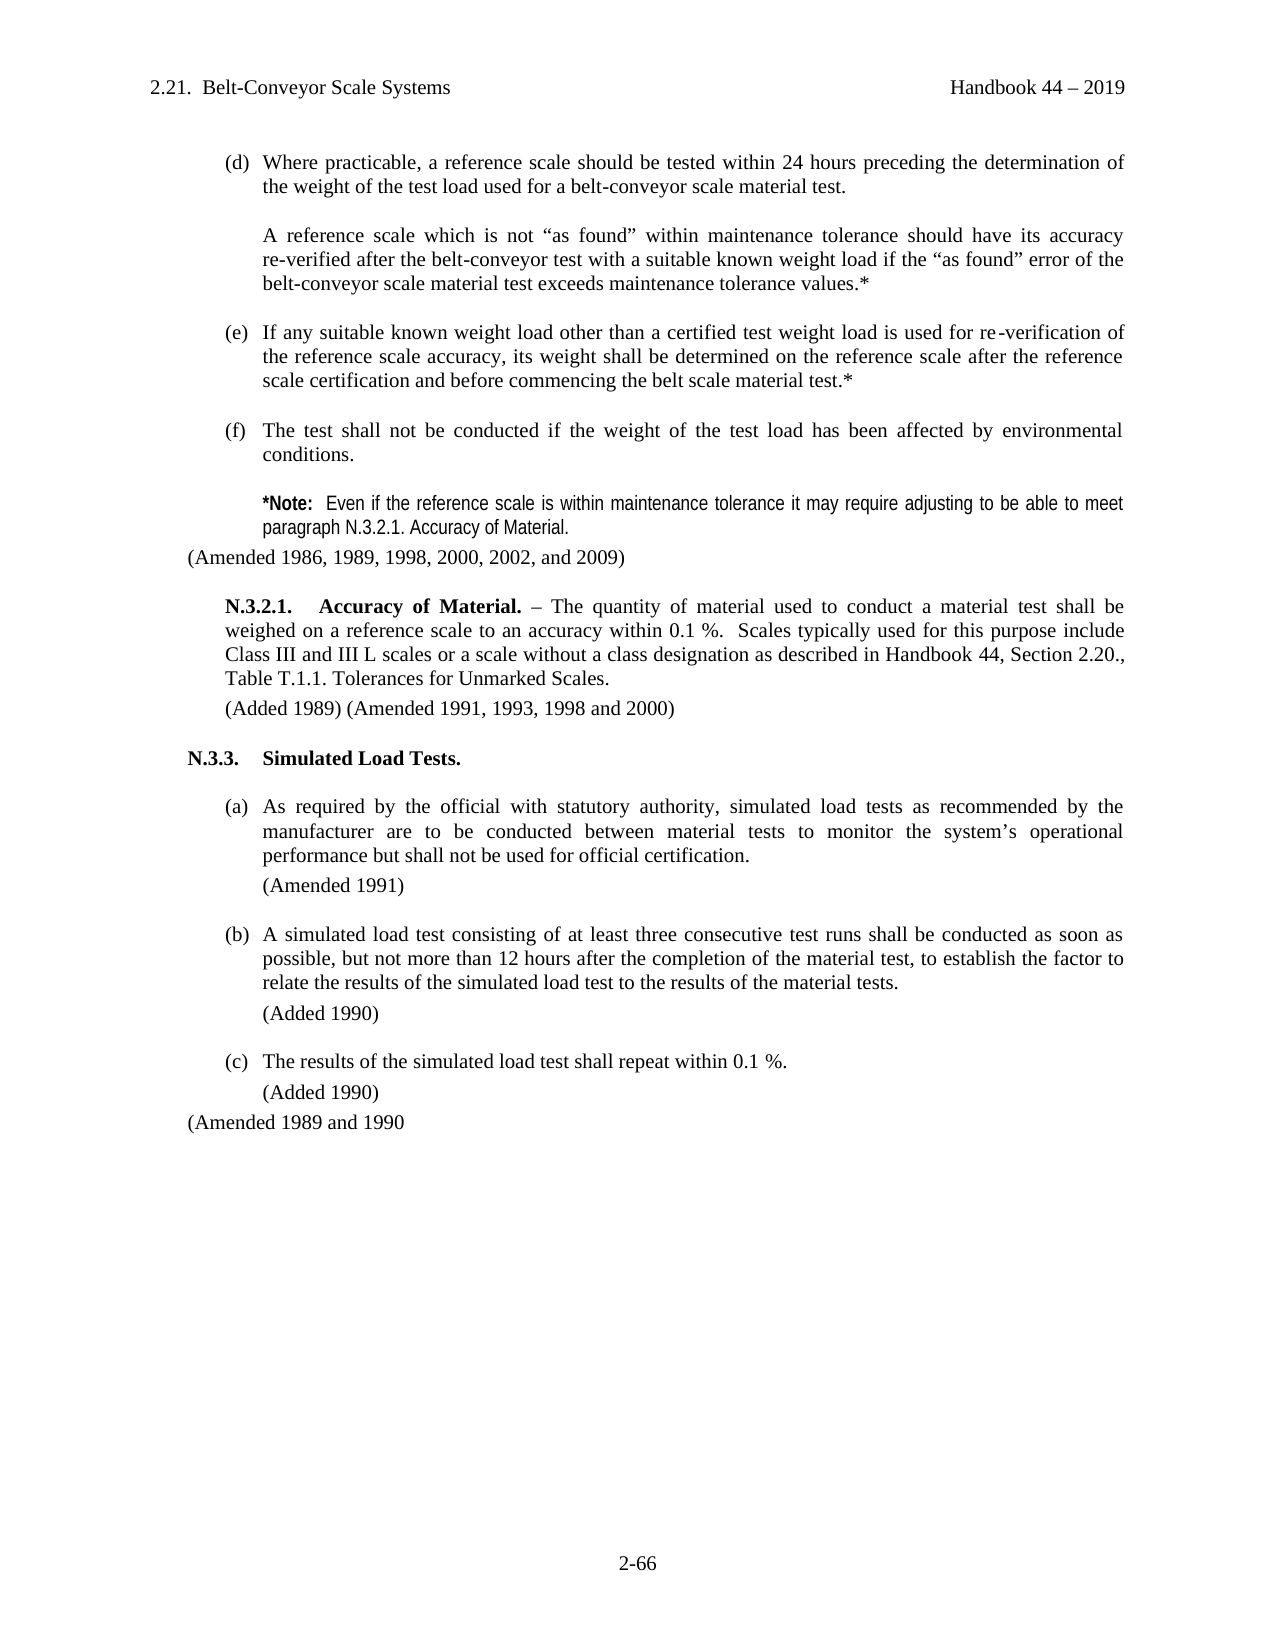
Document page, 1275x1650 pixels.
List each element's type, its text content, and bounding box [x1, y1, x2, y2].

text (Added 1990) [262, 1000, 1125, 1024]
text N.3.2.1. Accuracy of Material. – The quantity of material used to conduct a material test shall be weighed on a reference scale to an accuracy within 0.1 %. Scales typically used for this purpose include Class III and III L scales or a scale without a class designation as described in Handbook 44, Section 2.20., Table T.1.1. Tolerances for Unmarked Scales. [225, 594, 1125, 690]
list Where practicable, a reference scale should be tested within 24 hours preceding the determination of the weight of the test load used for a belt-conveyor scale material test. [225, 150, 1125, 198]
list The test shall not be conducted if the weight of the test load has been affected by environmental conditions. [225, 417, 1125, 466]
text A reference scale which is not “as found” within maintenance tolerance should have its accuracy re-verified after the belt-conveyor test with a suitable known weight load if the “as found” error of the belt-conveyor scale material test exceeds maintenance tolerance values.* [262, 223, 1125, 295]
text *Note: Even if the reference scale is within maintenance tolerance it may require adjusting to be able to meet paragraph N.3.2.1. Accuracy of Material. [262, 491, 1125, 538]
text (Added 1989) (Amended 1991, 1993, 1998 and 2000) [225, 696, 1125, 720]
text (Amended 1986, 1989, 1998, 2000, 2002, and 2009) [187, 545, 1125, 569]
subtitle N.3.3. Simulated Load Tests. [187, 745, 1125, 769]
text (Amended 1991) [262, 873, 1125, 897]
text (Added 1990) [262, 1080, 1125, 1104]
list As required by the official with statutory authority, simulated load tests as recommended by the manufacturer are to be conducted between material tests to monitor the system’s operational performance but shall not be used for official certification. [225, 794, 1125, 867]
list The results of the simulated load test shall repeat within 0.1 %. [225, 1049, 1125, 1073]
list A simulated load test consisting of at least three consecutive test runs shall be conducted as soon as possible, but not more than 12 hours after the completion of the material test, to establish the factor to relate the results of the simulated load test to the results of the material tests. [225, 922, 1125, 994]
list If any suitable known weight load other than a certified test weight load is used for re-verification of the reference scale accuracy, its weight shall be determined on the reference scale after the reference scale certification and before commencing the belt scale material test.* [225, 320, 1125, 392]
text (Amended 1989 and 1990 [187, 1110, 1125, 1134]
